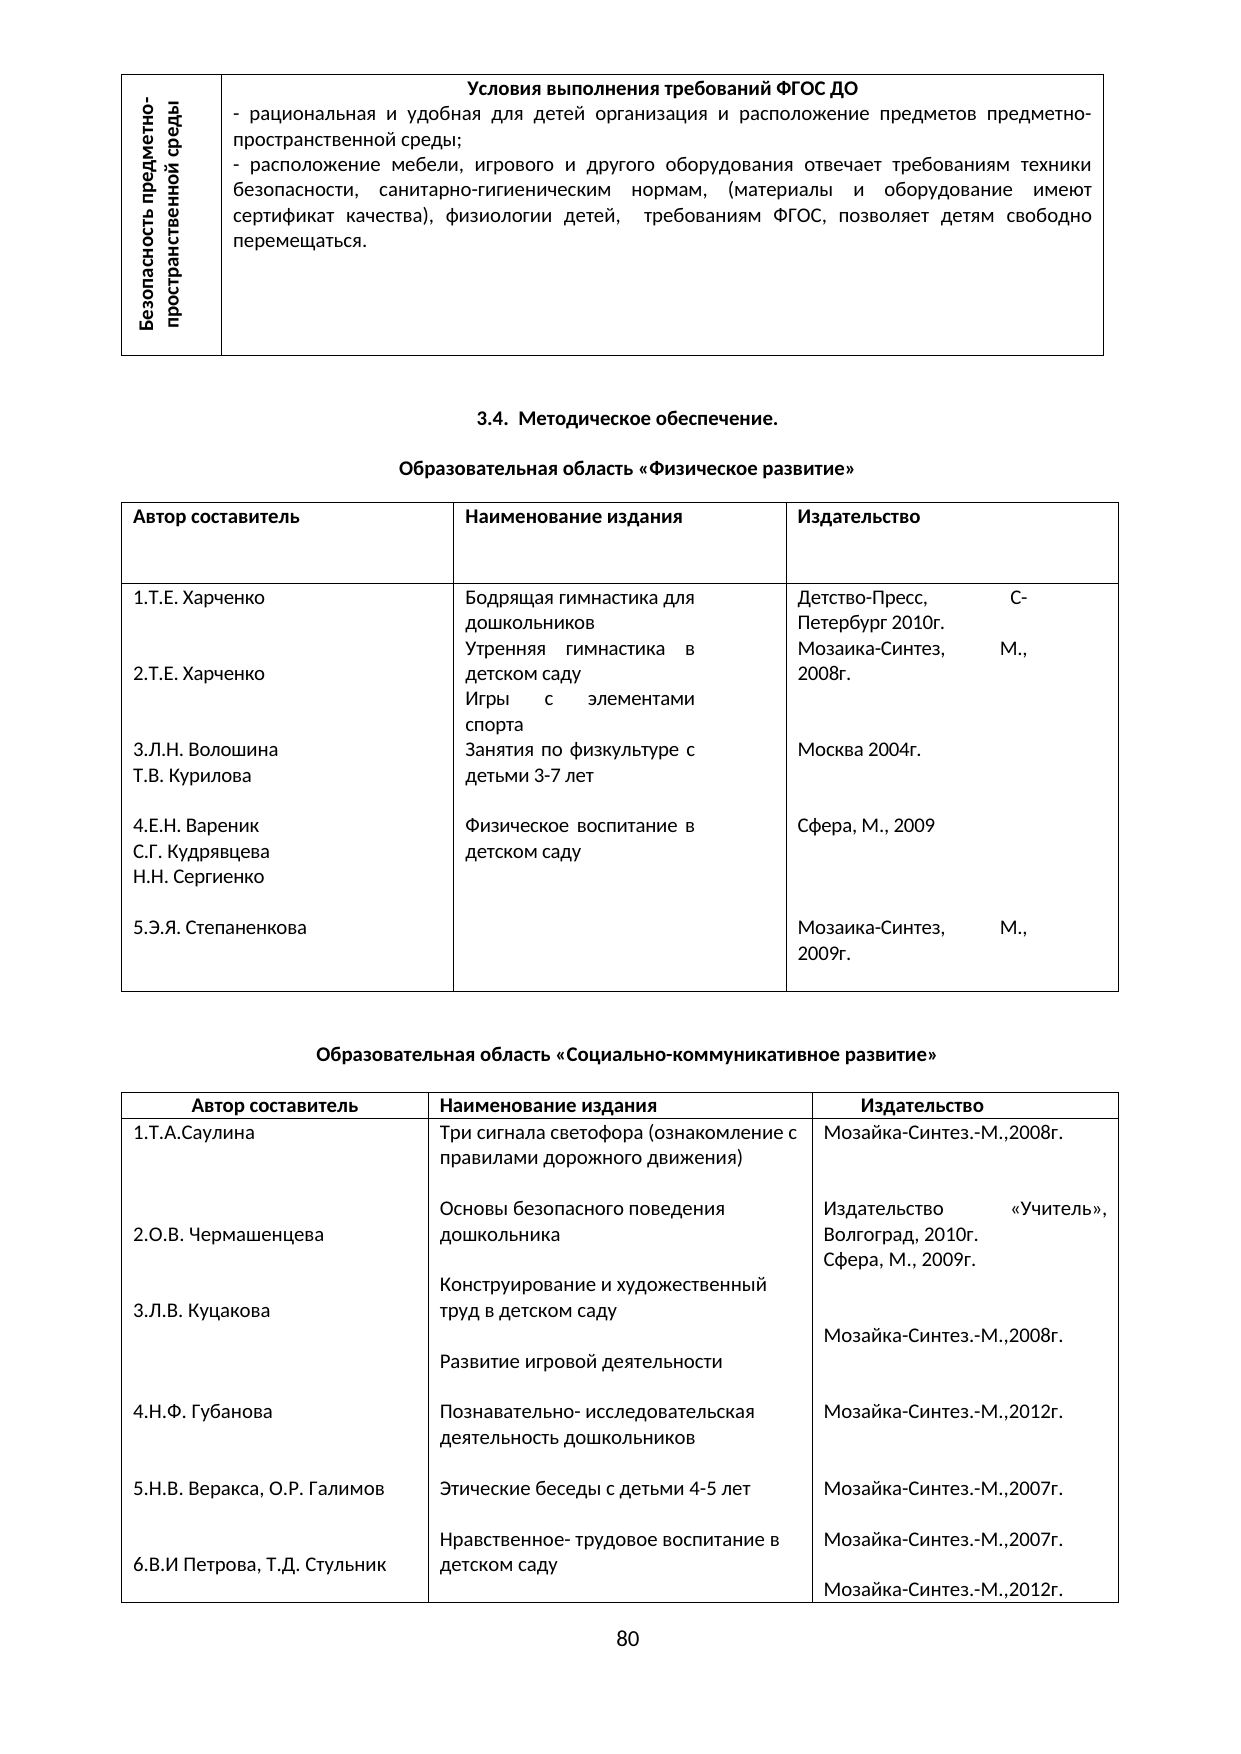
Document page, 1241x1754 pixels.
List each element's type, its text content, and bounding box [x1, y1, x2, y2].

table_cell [429, 1119, 812, 1602]
table_cell Условия выполнения требований ФГОС ДО - рациональная и удобная для детей организация и расположение предметов предметно-пространственной среды; - расположение мебели, игрового и другого оборудования отвечает требованиям техники безопасности, санитарно-гигиеническим нормам, (материалы и оборудование имеют сертификат качества), физиологии детей, требованиям ФГОС, позволяет детям свободно перемещаться. [222, 75, 1103, 354]
table_header Автор составитель [122, 1093, 428, 1118]
table_header Наименование издания [454, 503, 786, 583]
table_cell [813, 1119, 1118, 1602]
table_header Наименование издания [429, 1093, 812, 1118]
table_cell Детство-Пресс, С-Петербург 2010г. Мозаика-Синтез, М., 2008г. Москва 2004г. Сфера, М., 2009 Мозаика-Синтез, М., 2009г. [787, 584, 1118, 991]
text Образовательная область «Социально-коммуникативное развитие» [133, 1042, 1122, 1067]
table_cell 1.Т.Е. Харченко 2.Т.Е. Харченко 3.Л.Н. Волошина Т.В. Курилова 4.Е.Н. Вареник С.Г. Кудрявцева Н.Н. Сергиенко 5.Э.Я. Степаненкова [122, 584, 453, 991]
text 3.4. Методическое обеспечение. [133, 406, 1122, 431]
text Образовательная область «Физическое развитие» [133, 456, 1122, 481]
table_header Издательство [813, 1093, 1118, 1118]
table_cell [122, 1119, 428, 1602]
table_cell Бодрящая гимнастика для дошкольников Утренняя гимнастика в детском саду Игры с элементами спорта Занятия по физкультуре с детьми 3-7 лет Физическое воспитание в детском саду [454, 584, 786, 991]
table_cell Безопасность предметно-пространственной среды [122, 75, 221, 354]
table_header Автор составитель [122, 503, 453, 583]
table_header Издательство [787, 503, 1118, 583]
